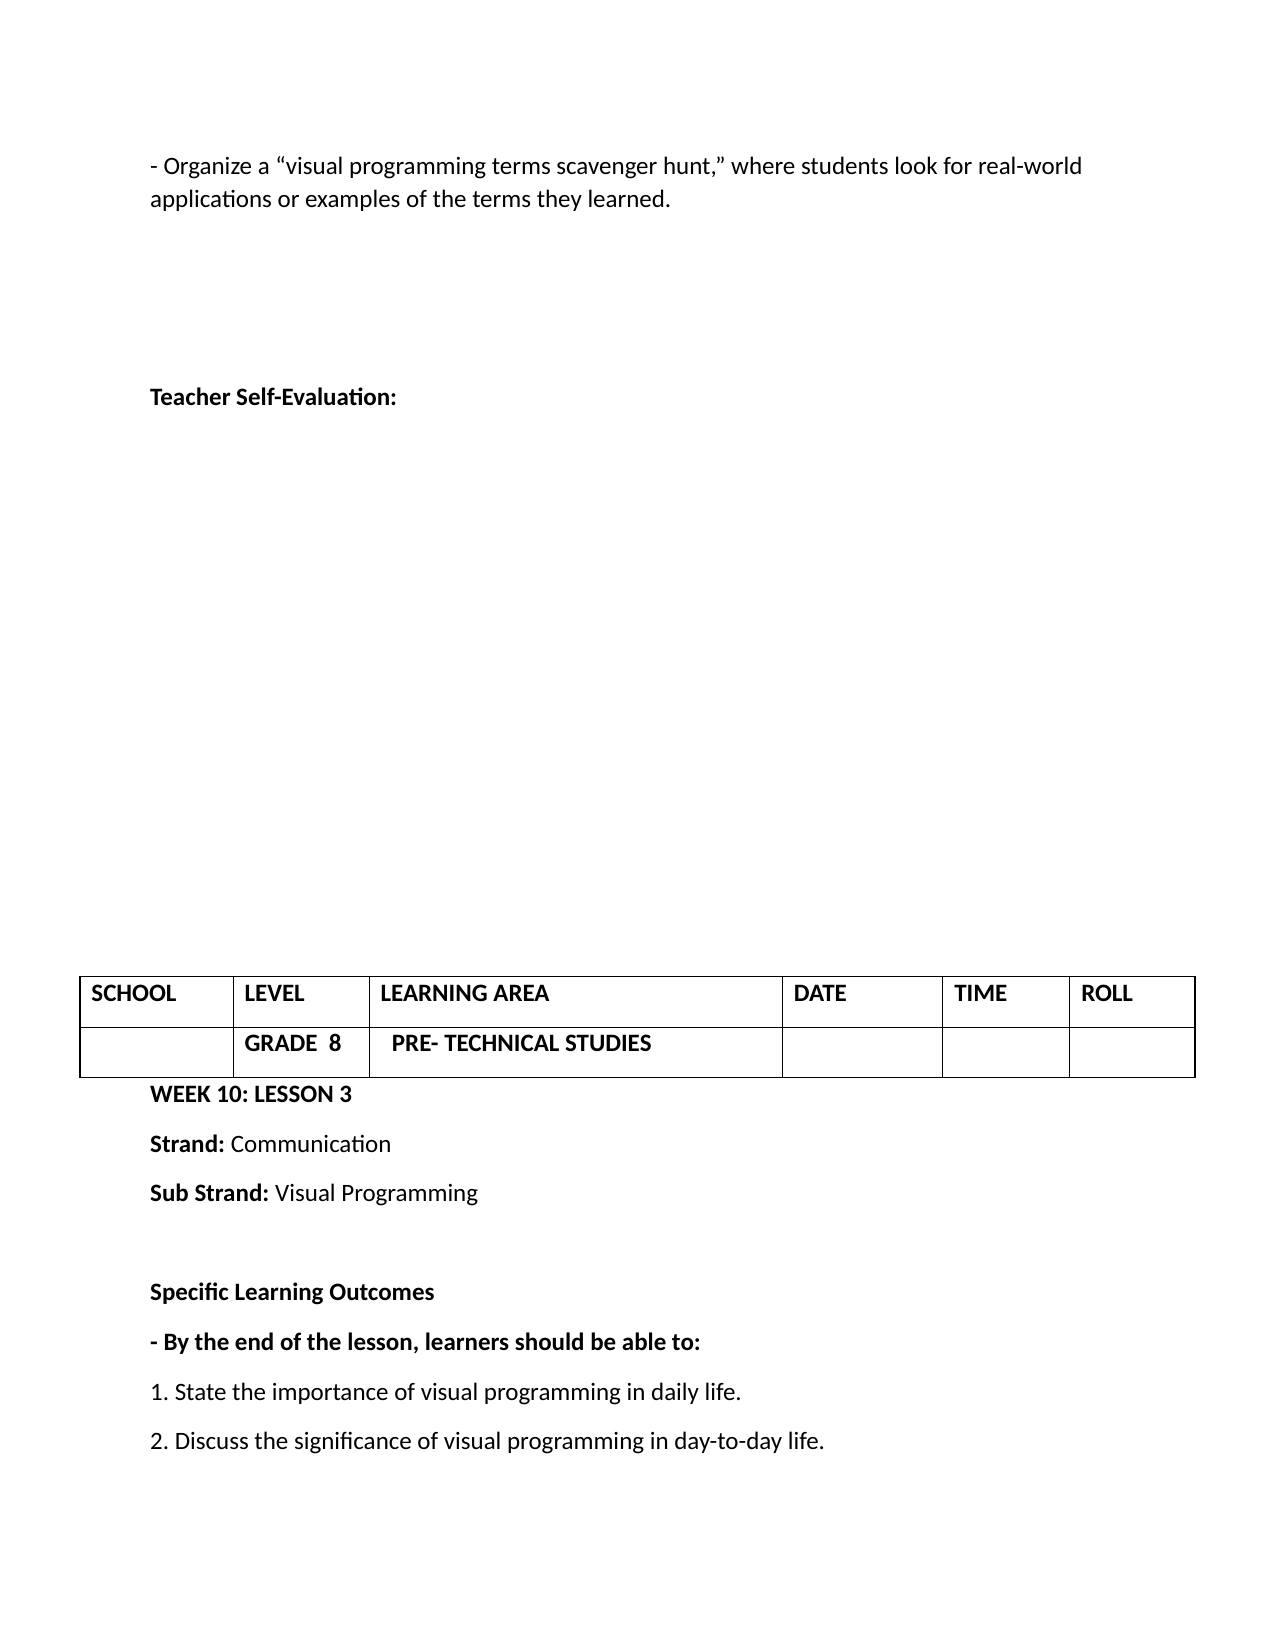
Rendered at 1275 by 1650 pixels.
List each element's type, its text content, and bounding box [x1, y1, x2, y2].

table_cell [943, 1028, 1069, 1077]
table_header LEARNING AREA [370, 977, 782, 1027]
table_header ROLL [1070, 977, 1194, 1027]
table_cell GRADE 8 [234, 1028, 369, 1077]
table_header LEVEL [234, 977, 369, 1027]
text - Organize a “visual programming terms scavenger hunt,” where students look for real-world applications or examples of the terms they learned. [150, 150, 1125, 213]
table_header SCHOOL [81, 977, 233, 1027]
text Strand: Communication [150, 1128, 1125, 1158]
table_cell [783, 1028, 942, 1077]
table_cell [81, 1028, 233, 1077]
text WEEK 10: LESSON 3 [150, 1078, 1125, 1109]
table_cell [1070, 1028, 1194, 1077]
table_header DATE [783, 977, 942, 1027]
table_cell PRE- TECHNICAL STUDIES [370, 1028, 782, 1077]
text - By the end of the lesson, learners should be able to: [150, 1326, 1125, 1357]
text Teacher Self-Evaluation: [150, 381, 1125, 412]
text Specific Learning Outcomes [150, 1276, 1125, 1307]
text Sub Strand: Visual Programming [150, 1177, 1125, 1208]
text 2. Discuss the significance of visual programming in day-to-day life. [150, 1425, 1125, 1456]
text 1. State the importance of visual programming in daily life. [150, 1376, 1125, 1406]
table_header TIME [943, 977, 1069, 1027]
